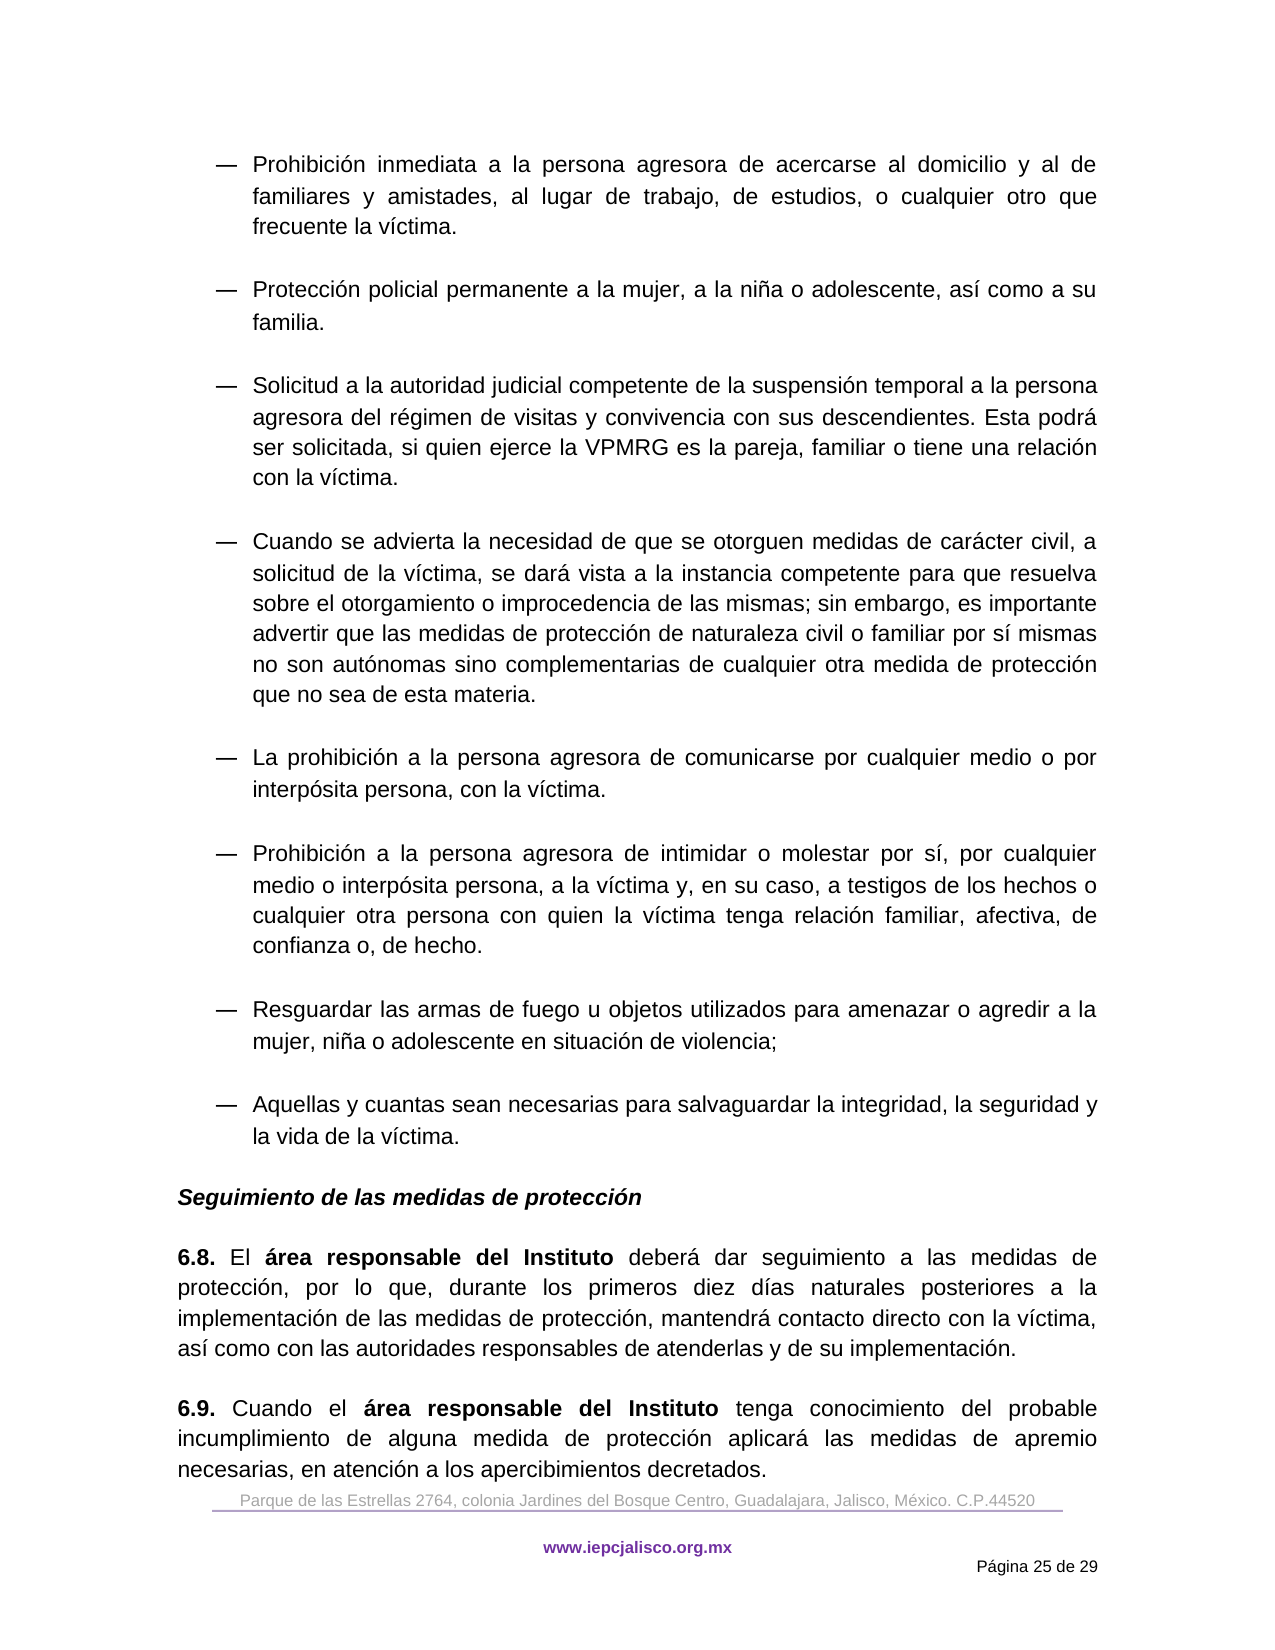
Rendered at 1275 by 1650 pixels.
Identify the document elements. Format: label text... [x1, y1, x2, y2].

list Prohibición a la persona agresora de intimidar o molestar por sí, por cualquier medio o interpósita persona, a la víctima y, en su caso, a testigos de los hechos o cualquier otra persona con quien la víctima tenga relación familiar, afectiva, de confianza o, de hecho. [215, 837, 1098, 958]
text 6.8. El área responsable del Instituto deberá dar seguimiento a las medidas de protección, por lo que, durante los primeros diez días naturales posteriores a la implementación de las medidas de protección, mantendrá contacto directo con la víctima, así como con las autoridades responsables de atenderlas y de su implementación. [177, 1244, 1098, 1361]
list La prohibición a la persona agresora de comunicarse por cualquier medio o por interpósita persona, con la víctima. [215, 741, 1098, 803]
list Aquellas y cuantas sean necesarias para salvaguardar la integridad, la seguridad y la vida de la víctima. [215, 1088, 1098, 1149]
list Cuando se advierta la necesidad de que se otorguen medidas de carácter civil, a solicitud de la víctima, se dará vista a la instancia competente para que resuelva sobre el otorgamiento o improcedencia de las mismas; sin embargo, es importante advertir que las medidas de protección de naturaleza civil o familiar por sí mismas no son autónomas sino complementarias de cualquier otra medida de protección que no sea de esta materia. [215, 525, 1098, 707]
list Protección policial permanente a la mujer, a la niña o adolescente, así como a su familia. [215, 273, 1098, 335]
text 6.9. Cuando el área responsable del Instituto tenga conocimiento del probable incumplimiento de alguna medida de protección aplicará las medidas de apremio necesarias, en atención a los apercibimientos decretados. [177, 1395, 1098, 1482]
list Solicitud a la autoridad judicial competente de la suspensión temporal a la persona agresora del régimen de visitas y convivencia con sus descendientes. Esta podrá ser solicitada, si quien ejerce la VPMRG es la pareja, familiar o tiene una relación con la víctima. [215, 369, 1098, 491]
text Seguimiento de las medidas de protección [177, 1184, 1098, 1210]
list Prohibición inmediata a la persona agresora de acercarse al domicilio y al de familiares y amistades, al lugar de trabajo, de estudios, o cualquier otro que frecuente la víctima. [215, 148, 1098, 239]
list Resguardar las armas de fuego u objetos utilizados para amenazar o agredir a la mujer, niña o adolescente en situación de violencia; [215, 993, 1098, 1054]
